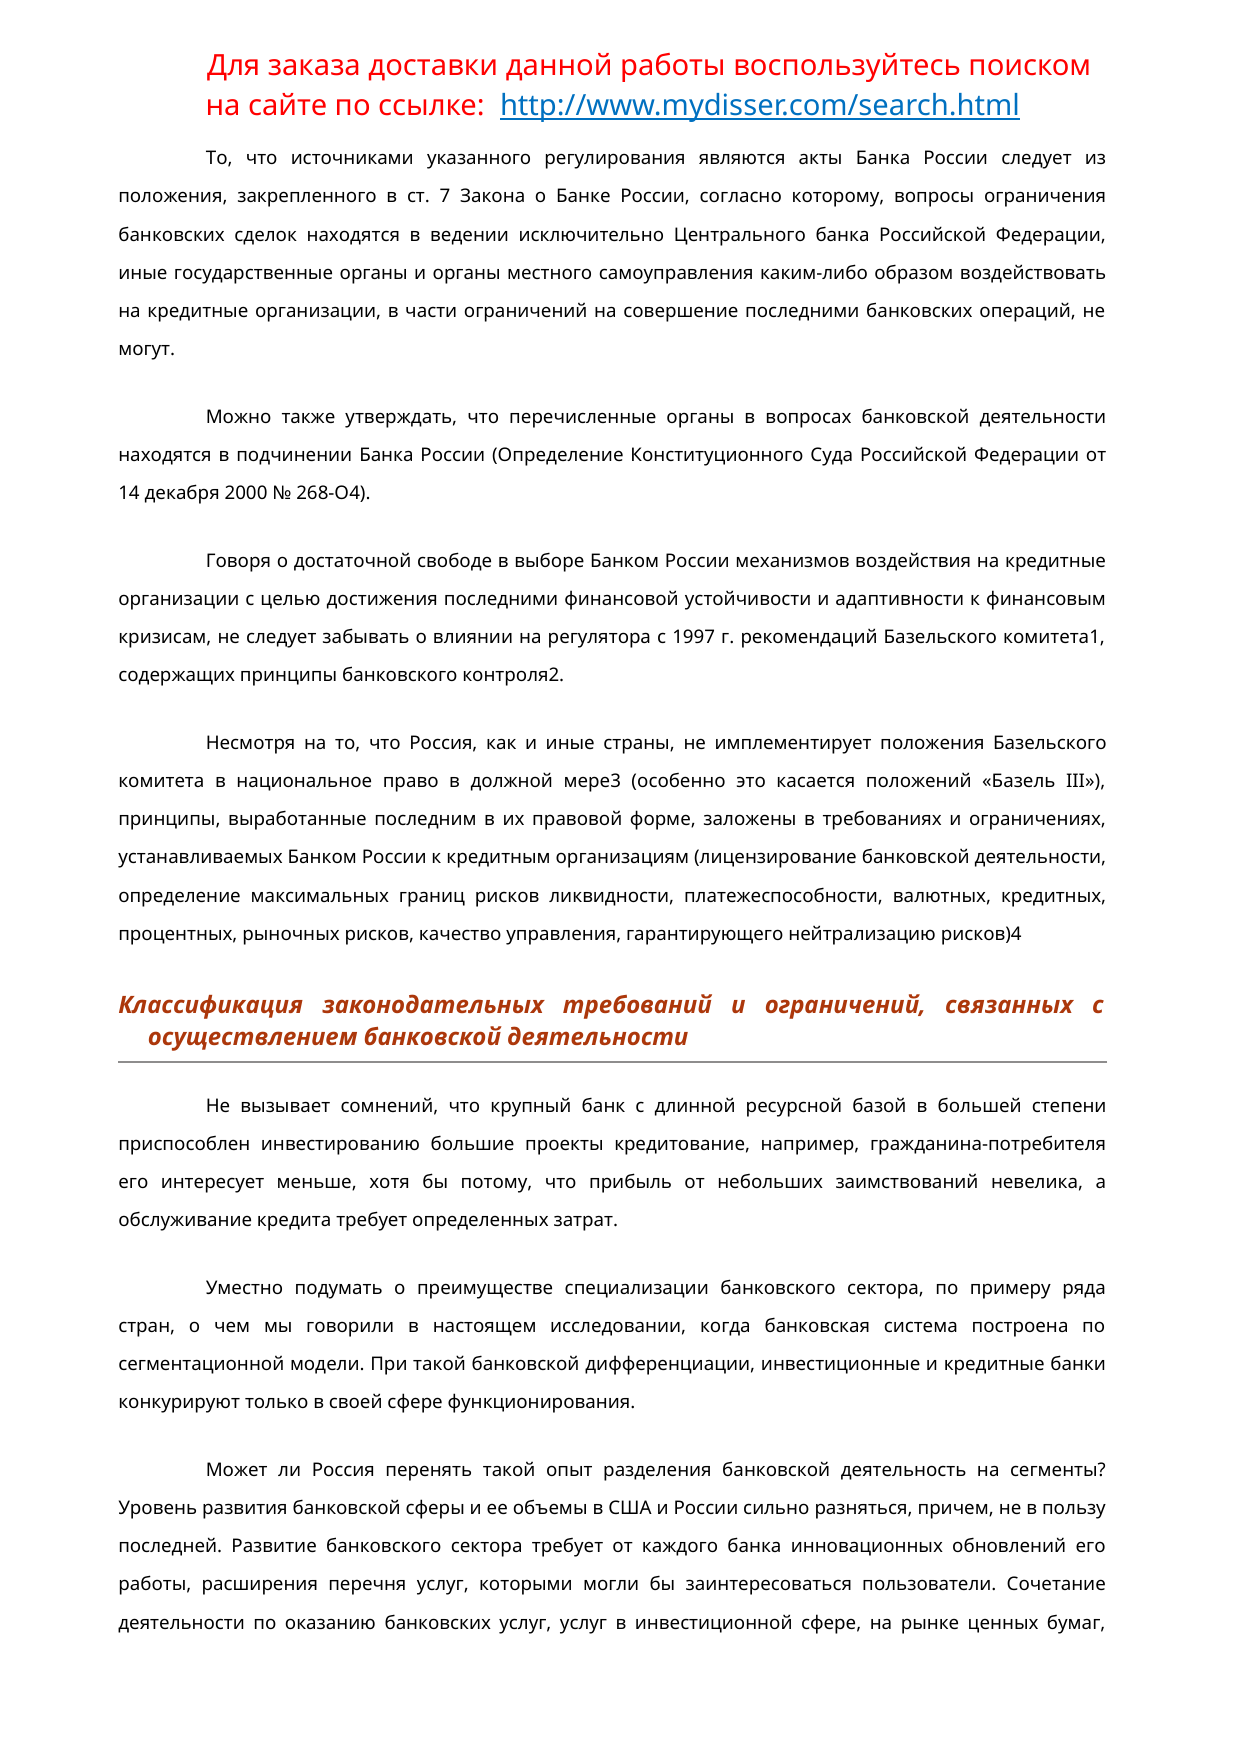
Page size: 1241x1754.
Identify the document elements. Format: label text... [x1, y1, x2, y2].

text Не вызывает сомнений, что крупный банк с длинной ресурсной базой в большей степени приспособлен инвестированию большие проекты кредитование, например, гражданина-потребителя его интересует меньше, хотя бы потому, что прибыль от небольших заимствований невелика, а обслуживание кредита требует определенных затрат. [118, 1092, 1107, 1232]
subtitle Классификация законодательных требований и ограничений, связанных с осуществлением банковской деятельности [118, 988, 1107, 1061]
text То, что источниками указанного регулирования являются акты Банка России следует из положения, закрепленного в ст. 7 Закона о Банке России, согласно которому, вопросы ограничения банковских сделок находятся в ведении исключительно Центрального банка Российской Федерации, иные государственные органы и органы местного самоуправления каким-либо образом воздействовать на кредитные организации, в части ограничений на совершение последними банковских операций, не могут. [118, 144, 1107, 361]
text Несмотря на то, что Россия, как и иные страны, не имплементирует положения Базельского комитета в национальное право в должной мере3 (особенно это касается положений «Базель III»), принципы, выработанные последним в их правовой форме, заложены в требованиях и ограничениях, устанавливаемых Банком России к кредитным организациям (лицензирование банковской деятельности, определение максимальных границ рисков ликвидности, платежеспособности, валютных, кредитных, процентных, рыночных рисков, качество управления, гарантирующего нейтрализацию рисков)4 [118, 729, 1107, 946]
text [118, 1456, 1107, 1634]
text Уместно подумать о преимуществе специализации банковского сектора, по примеру ряда стран, о чем мы говорили в настоящем исследовании, когда банковская система построена по сегментационной модели. При такой банковской дифференциации, инвестиционные и кредитные банки конкурируют только в своей сфере функционирования. [118, 1274, 1107, 1414]
text Говоря о достаточной свободе в выборе Банком России механизмов воздействия на кредитные организации с целью достижения последними финансовой устойчивости и адаптивности к финансовым кризисам, не следует забывать о влиянии на регулятора с 1997 г. рекомендаций Базельского комитета1, содержащих принципы банковского контроля2. [118, 547, 1107, 687]
text Можно также утверждать, что перечисленные органы в вопросах банковской деятельности находятся в подчинении Банка России (Определение Конституционного Суда Российской Федерации от 14 декабря 2000 № 268-О4). [118, 403, 1107, 505]
